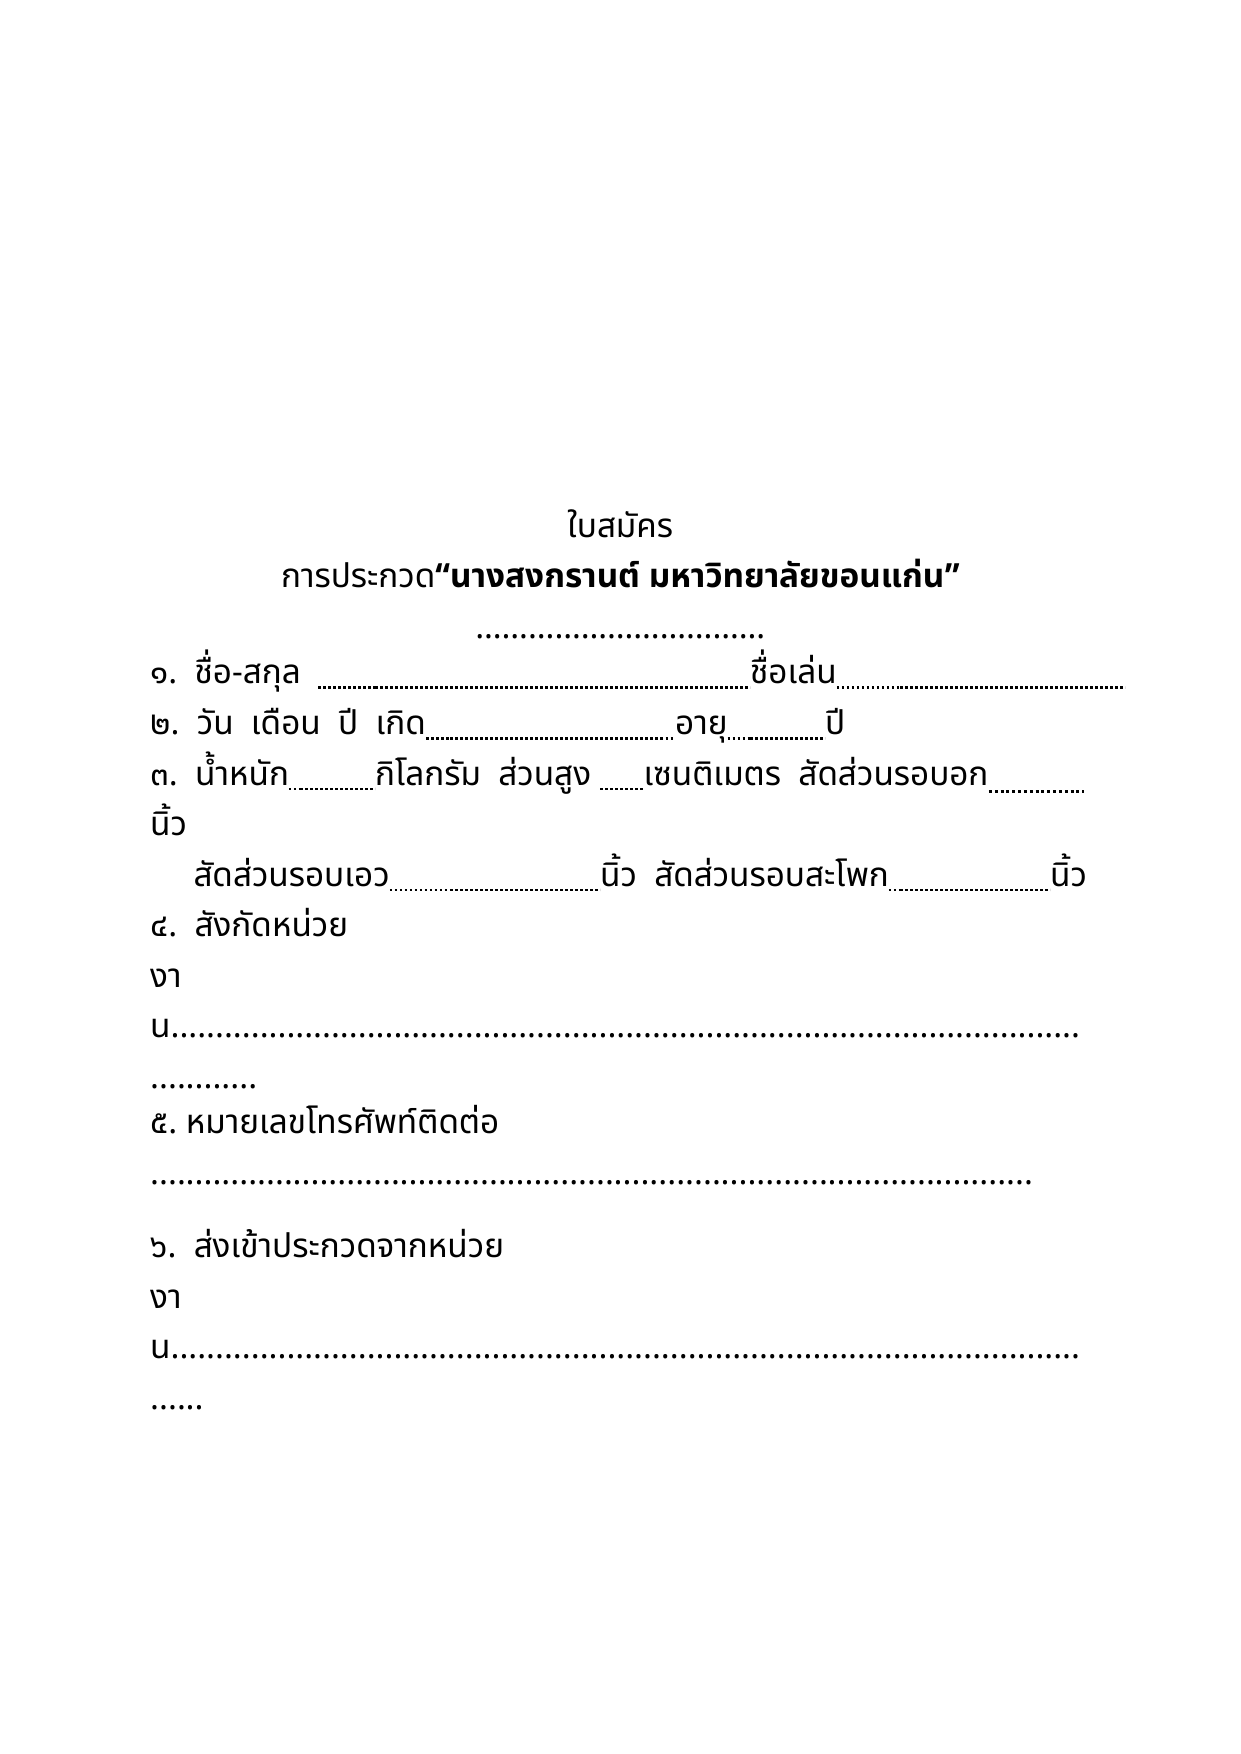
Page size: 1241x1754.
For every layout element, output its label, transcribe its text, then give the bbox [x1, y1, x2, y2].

text ๔. สังกัดหน่วยงาน.................................................................................................................. [150, 901, 1090, 1098]
text ๕. หมายเลขโทรศัพท์ติดต่อ ................................................................................................... [150, 1098, 1090, 1194]
text ๖. ส่งเข้าประกวดจากหน่วยงาน............................................................................................................ [150, 1222, 1090, 1419]
text สัดส่วนรอบเอว นิ้ว สัดส่วนรอบสะโพก นิ้ว [150, 851, 1090, 901]
text การประกวด“นางสงกรานต์ มหาวิทยาลัยขอนแก่น” [150, 552, 1090, 603]
text ใบสมัคร [150, 502, 1090, 552]
text ๒. วัน เดือน ปี เกิด อายุ ปี [150, 699, 1090, 749]
text ๓. น้ำหนัก กิโลกรัม ส่วนสูง เซนติเมตร สัดส่วนรอบอก นิ้ว [150, 749, 1090, 851]
text ๑. ชื่อ-สกุล ชื่อเล่น [150, 648, 1090, 699]
text …………………………… [150, 603, 1090, 648]
